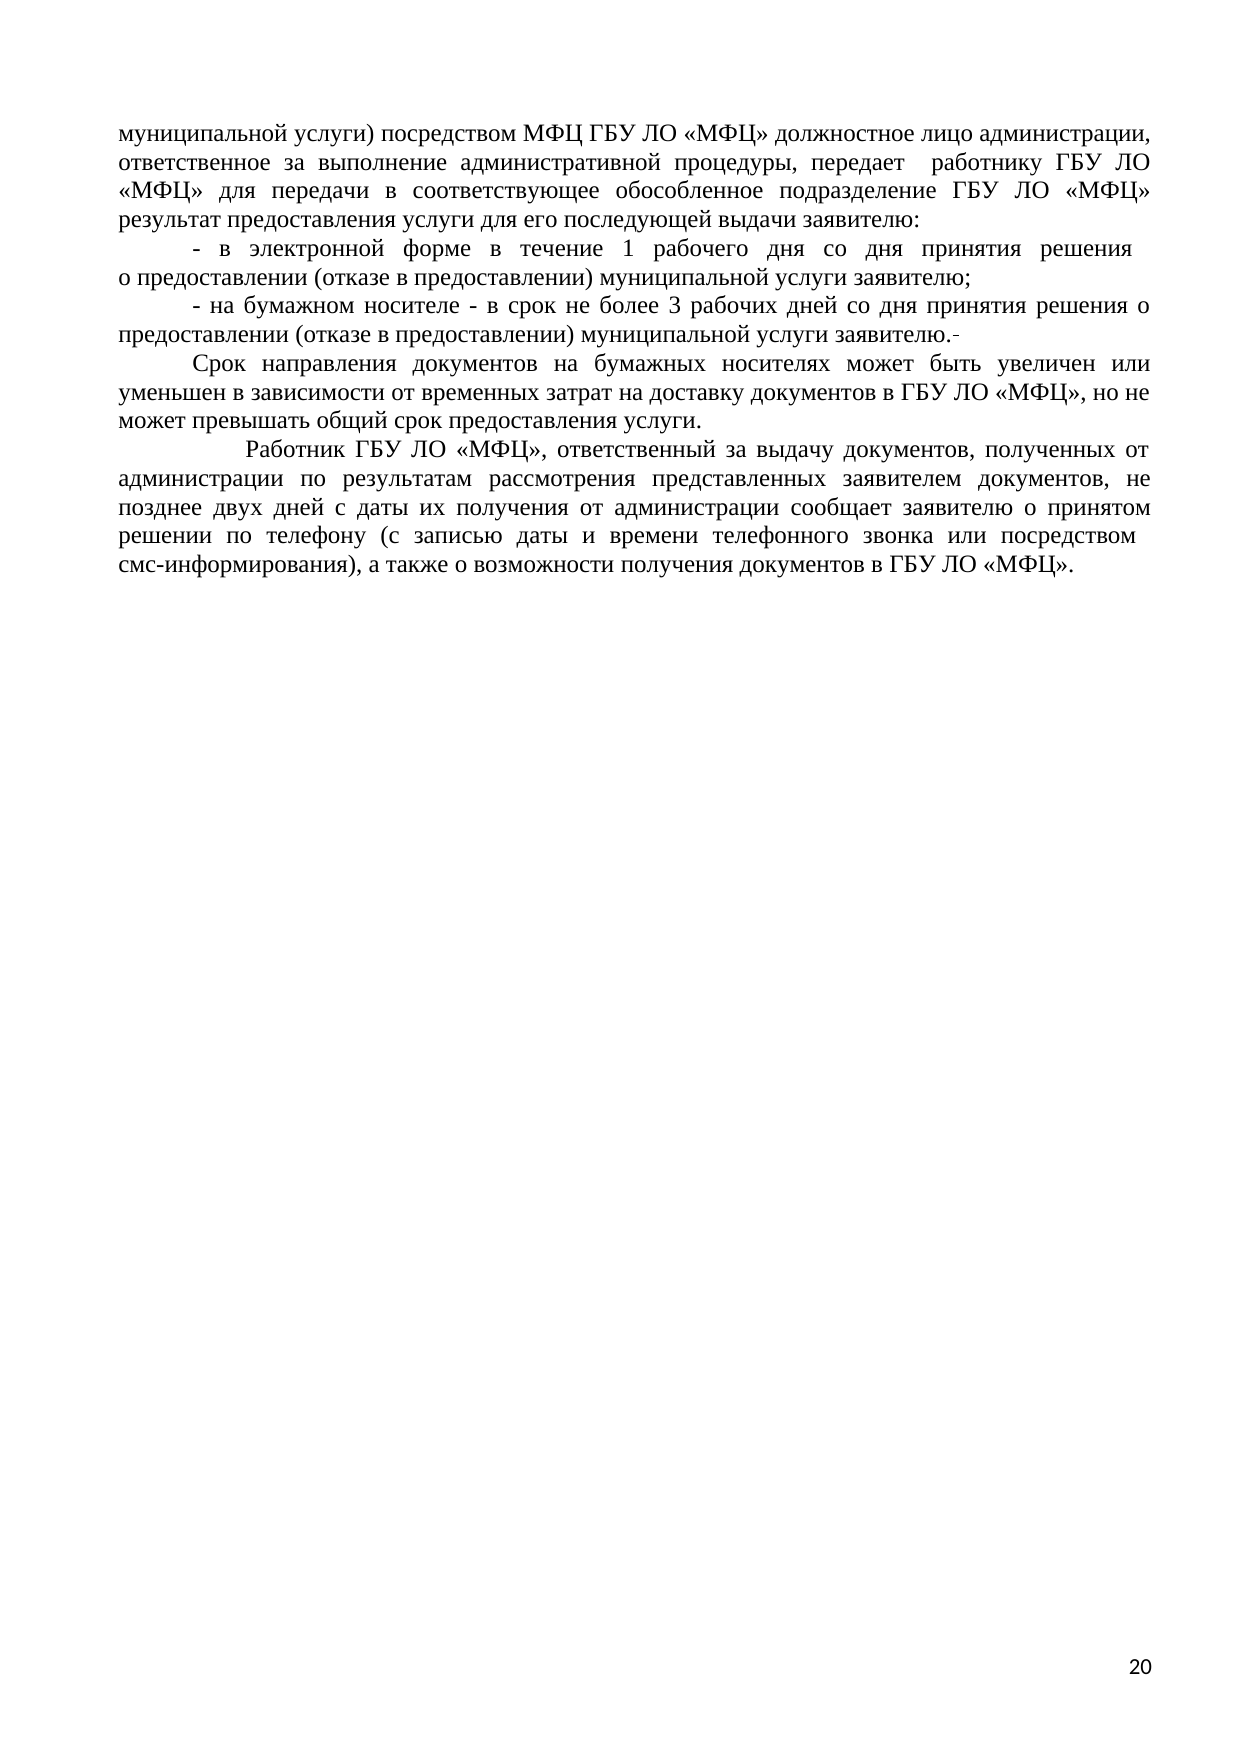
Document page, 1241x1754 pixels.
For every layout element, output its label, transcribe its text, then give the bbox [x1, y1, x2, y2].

text - в электронной форме в течение 1 рабочего дня со дня принятия решения о предоставлении (отказе в предоставлении) муниципальной услуги заявителю; [118, 233, 1152, 291]
text - на бумажном носителе - в срок не более 3 рабочих дней со дня принятия решения о предоставлении (отказе в предоставлении) муниципальной услуги заявителю. [118, 291, 1152, 348]
text Работник ГБУ ЛО «МФЦ», ответственный за выдачу документов, полученных от администрации по результатам рассмотрения представленных заявителем документов, не позднее двух дней с даты их получения от администрации сообщает заявителю о принятом решении по телефону (с записью даты и времени телефонного звонка или посредством смс-информирования), а также о возможности получения документов в ГБУ ЛО «МФЦ». [118, 434, 1152, 578]
text Срок направления документов на бумажных носителях может быть увеличен или уменьшен в зависимости от временных затрат на доставку документов в ГБУ ЛО «МФЦ», но не может превышать общий срок предоставления услуги. [118, 348, 1152, 434]
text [118, 118, 1152, 233]
